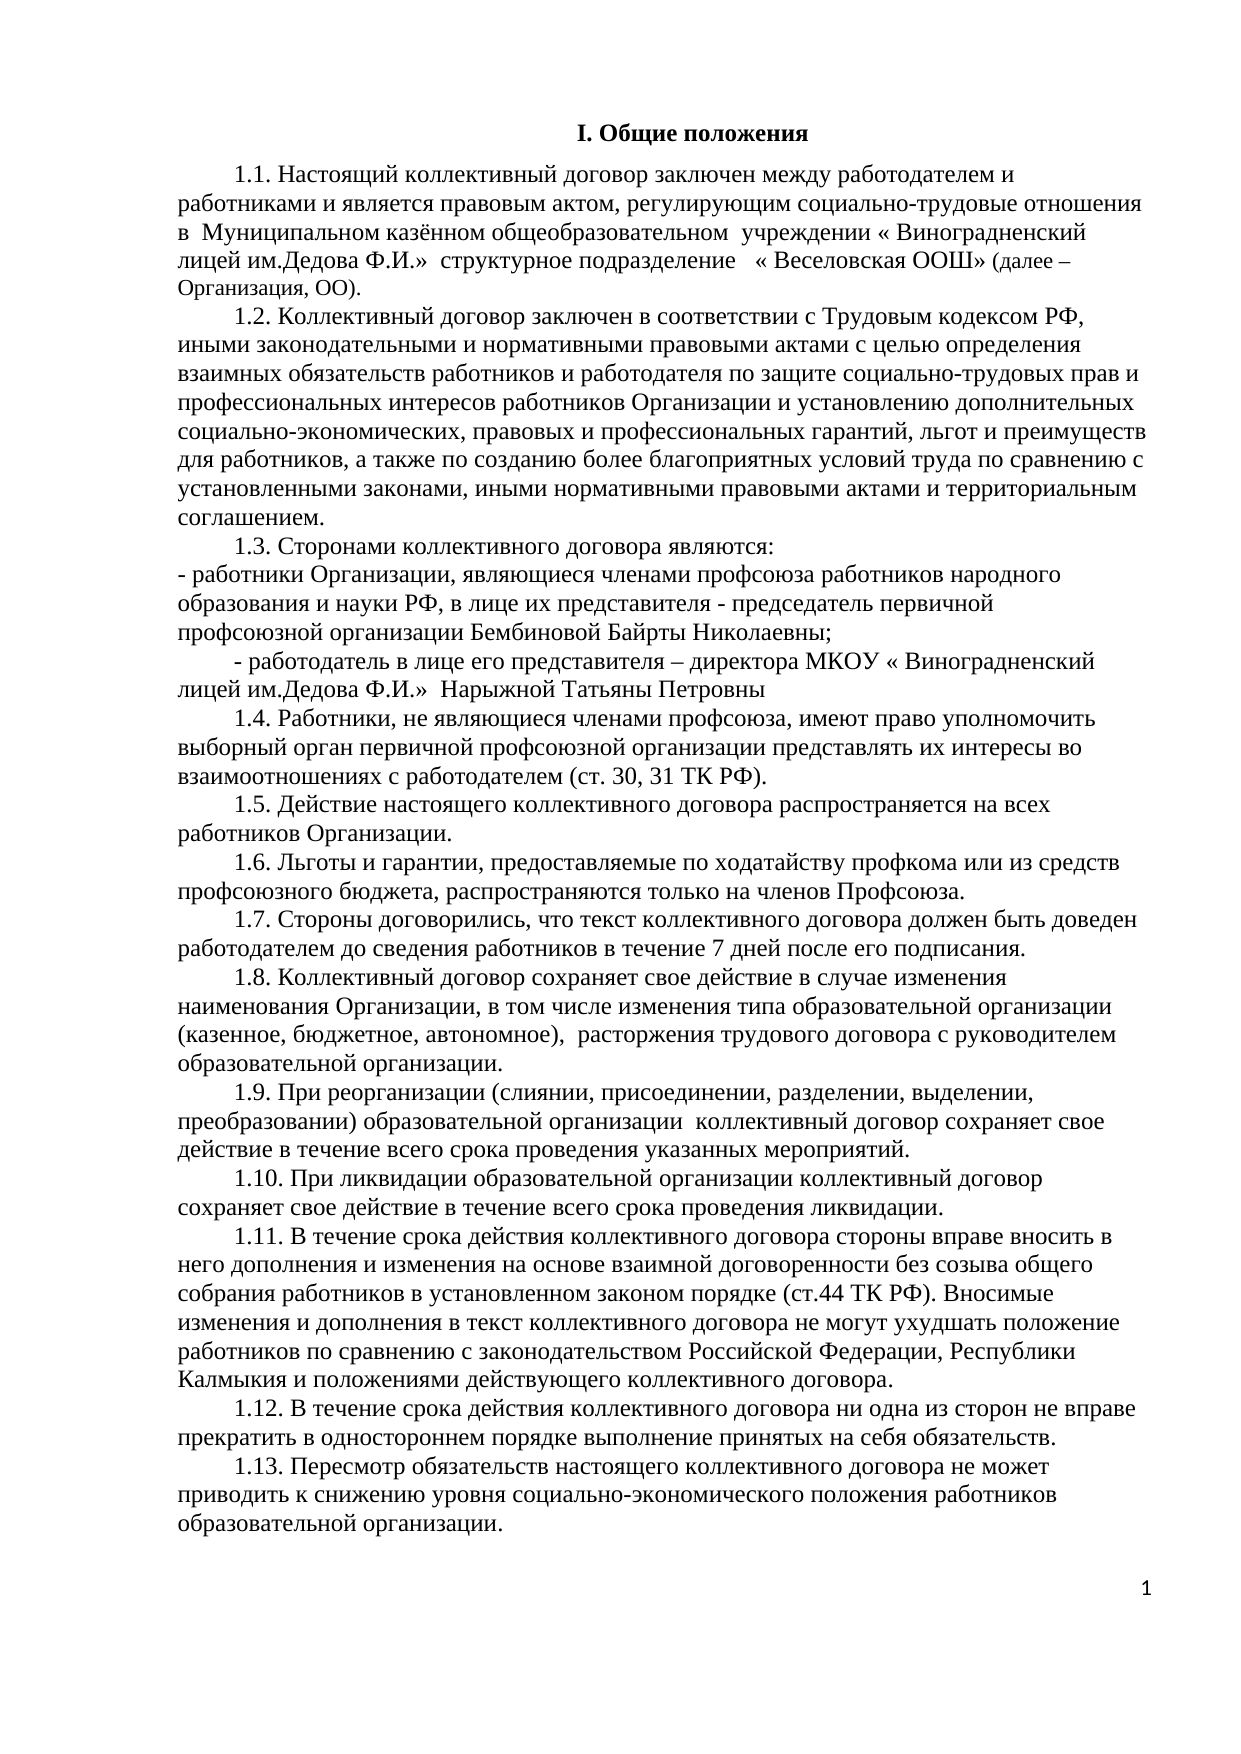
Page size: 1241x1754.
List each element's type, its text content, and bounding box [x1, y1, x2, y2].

text 1.11. В течение срока действия коллективного договора стороны вправе вносить в него дополнения и изменения на основе взаимной договоренности без созыва общего собрания работников в установленном законом порядке (ст.44 ТК РФ). Вносимые изменения и дополнения в текст коллективного договора не могут ухудшать положение работников по сравнению с законодательством Российской Федерации, Республики Калмыкия и положениями действующего коллективного договора. [177, 1221, 1152, 1393]
text - работодатель в лице его представителя – директора МКОУ « Виноградненский лицей им.Дедова Ф.И.» Нарыжной Татьяны Петровны [177, 646, 1152, 703]
text 1.10. При ликвидации образовательной организации коллективный договор сохраняет свое действие в течение всего срока проведения ликвидации. [177, 1163, 1152, 1221]
text 1.6. Льготы и гарантии, предоставляемые по ходатайству профкома или из средств профсоюзного бюджета, распространяются только на членов Профсоюза. [177, 847, 1152, 904]
text 1.3. Сторонами коллективного договора являются: [177, 531, 1152, 559]
text 1.1. Настоящий коллективный договор заключен между работодателем и работниками и является правовым актом, регулирующим социально-трудовые отношения в Муниципальном казённом общеобразовательном учреждении « Виноградненский лицей им.Дедова Ф.И.» структурное подразделение « Веселовская ООШ» (далее – Организация, ОО). [177, 159, 1152, 301]
text - работники Организации, являющиеся членами профсоюза работников народного образования и науки РФ, в лице их представителя - председатель первичной профсоюзной организации Бембиновой Байрты Николаевны; [177, 559, 1152, 646]
text 1.7. Стороны договорились, что текст коллективного договора должен быть доведен работодателем до сведения работников в течение 7 дней после его подписания. [177, 904, 1152, 962]
text 1.5. Действие настоящего коллективного договора распространяется на всех работников Организации. [177, 789, 1152, 847]
text 1.8. Коллективный договор сохраняет свое действие в случае изменения наименования Организации, в том числе изменения типа образовательной организации (казенное, бюджетное, автономное), расторжения трудового договора с руководителем образовательной организации. [177, 962, 1152, 1077]
text 1.4. Работники, не являющиеся членами профсоюза, имеют право уполномочить выборный орган первичной профсоюзной организации представлять их интересы во взаимоотношениях с работодателем (ст. 30, 31 ТК РФ). [177, 703, 1152, 789]
text 1.2. Коллективный договор заключен в соответствии с Трудовым кодексом РФ, иными законодательными и нормативными правовыми актами с целью определения взаимных обязательств работников и работодателя по защите социально-трудовых прав и профессиональных интересов работников Организации и установлению дополнительных социально-экономических, правовых и профессиональных гарантий, льгот и преимуществ для работников, а также по созданию более благоприятных условий труда по сравнению с установленными законами, иными нормативными правовыми актами и территориальным соглашением. [177, 301, 1152, 531]
text 1.12. В течение срока действия коллективного договора ни одна из сторон не вправе прекратить в одностороннем порядке выполнение принятых на себя обязательств. [177, 1393, 1152, 1451]
text 1.9. При реорганизации (слиянии, присоединении, разделении, выделении, преобразовании) образовательной организации коллективный договор сохраняет свое действие в течение всего срока проведения указанных мероприятий. [177, 1077, 1152, 1163]
text I. Общие положения [177, 118, 1152, 147]
text 1.13. Пересмотр обязательств настоящего коллективного договора не может приводить к снижению уровня социально-экономического положения работников образовательной организации. [177, 1451, 1152, 1537]
